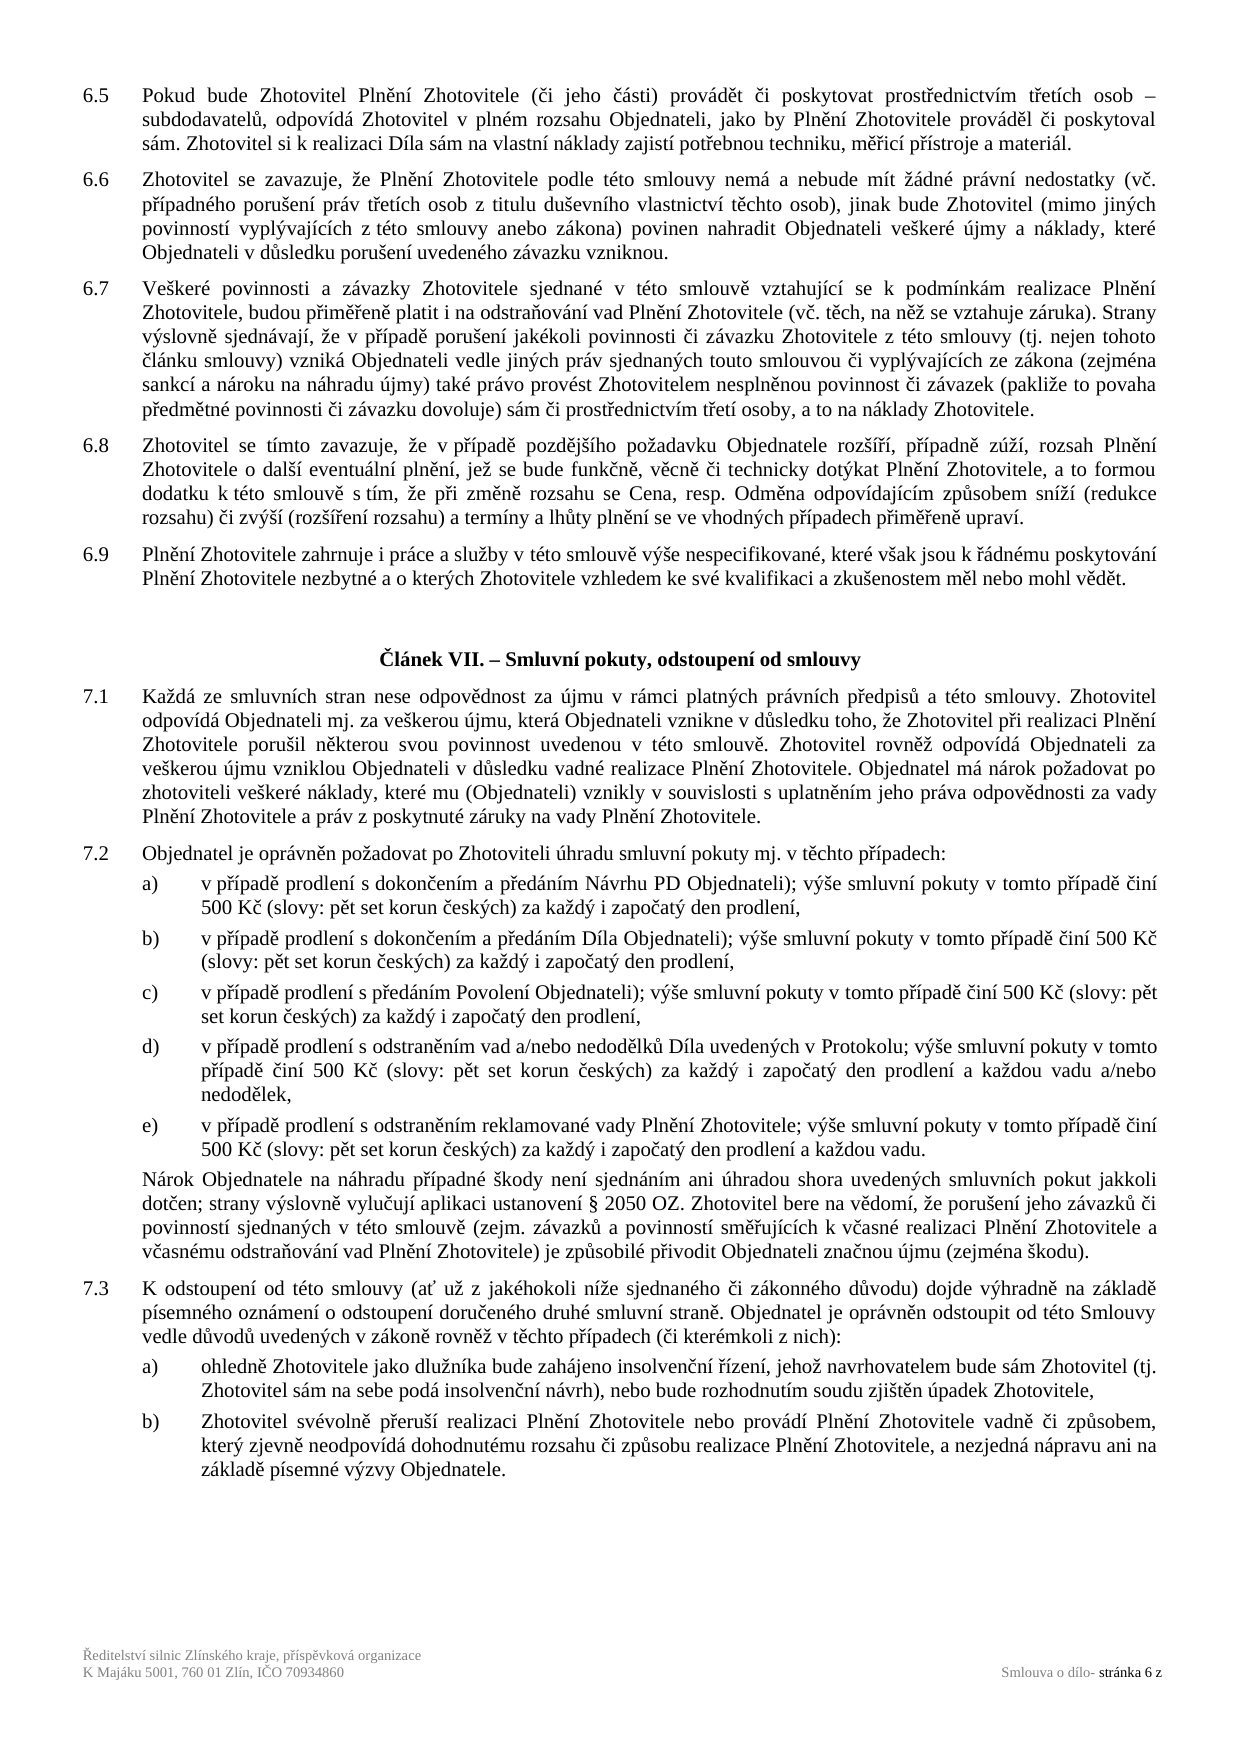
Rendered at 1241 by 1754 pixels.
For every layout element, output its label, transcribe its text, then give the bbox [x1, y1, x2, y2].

list v případě prodlení s dokončením a předáním Návrhu PD Objednateli); výše smluvní pokuty v tomto případě činí 500 Kč (slovy: pět set korun českých) za každý i započatý den prodlení, [142, 871, 1157, 919]
list Každá ze smluvních stran nese odpovědnost za újmu v rámci platných právních předpisů a této smlouvy. Zhotovitel odpovídá Objednateli mj. za veškerou újmu, která Objednateli vznikne v důsledku toho, že Zhotovitel při realizaci Plnění Zhotovitele porušil některou svou povinnost uvedenou v této smlouvě. Zhotovitel rovněž odpovídá Objednateli za veškerou újmu vzniklou Objednateli v důsledku vadné realizace Plnění Zhotovitele. Objednatel má nárok požadovat po zhotoviteli veškeré náklady, které mu (Objednateli) vznikly v souvislosti s uplatněním jeho práva odpovědnosti za vady Plnění Zhotovitele a práv z poskytnuté záruky na vady Plnění Zhotovitele. [83, 684, 1157, 828]
list Plnění Zhotovitele zahrnuje i práce a služby v této smlouvě výše nespecifikované, které však jsou k řádnému poskytování Plnění Zhotovitele nezbytné a o kterých Zhotovitele vzhledem ke své kvalifikaci a zkušenostem měl nebo mohl vědět. [83, 542, 1157, 590]
list v případě prodlení s předáním Povolení Objednateli); výše smluvní pokuty v tomto případě činí 500 Kč (slovy: pět set korun českých) za každý i započatý den prodlení, [142, 980, 1157, 1028]
list Pokud bude Zhotovitel Plnění Zhotovitele (či jeho části) provádět či poskytovat prostřednictvím třetích osob – subdodavatelů, odpovídá Zhotovitel v plném rozsahu Objednateli, jako by Plnění Zhotovitele prováděl či poskytoval sám. Zhotovitel si k realizaci Díla sám na vlastní náklady zajistí potřebnou techniku, měřicí přístroje a materiál. [83, 83, 1157, 155]
list Zhotovitel svévolně přeruší realizaci Plnění Zhotovitele nebo provádí Plnění Zhotovitele vadně či způsobem, který zjevně neodpovídá dohodnutému rozsahu či způsobu realizace Plnění Zhotovitele, a nezjedná nápravu ani na základě písemné výzvy Objednatele. [142, 1408, 1157, 1481]
list Zhotovitel se zavazuje, že Plnění Zhotovitele podle této smlouvy nemá a nebude mít žádné právní nedostatky (vč. případného porušení práv třetích osob z titulu duševního vlastnictví těchto osob), jinak bude Zhotovitel (mimo jiných povinností vyplývajících z této smlouvy anebo zákona) povinen nahradit Objednateli veškeré újmy a náklady, které Objednateli v důsledku porušení uvedeného závazku vzniknou. [83, 167, 1157, 264]
list K odstoupení od této smlouvy (ať už z jakéhokoli níže sjednaného či zákonného důvodu) dojde výhradně na základě písemného oznámení o odstoupení doručeného druhé smluvní straně. Objednatel je oprávněn odstoupit od této Smlouvy vedle důvodů uvedených v zákoně rovněž v těchto případech (či kterémkoli z nich): [83, 1276, 1157, 1348]
list Nárok Objednatele na náhradu případné škody není sjednáním ani úhradou shora uvedených smluvních pokut jakkoli dotčen; strany výslovně vylučují aplikaci ustanovení § 2050 OZ. Zhotovitel bere na vědomí, že porušení jeho závazků či povinností sjednaných v této smlouvě (zejm. závazků a povinností směřujících k včasné realizaci Plnění Zhotovitele a včasnému odstraňování vad Plnění Zhotovitele) je způsobilé přivodit Objednateli značnou újmu (zejména škodu). [142, 1167, 1157, 1263]
list v případě prodlení s odstraněním vad a/nebo nedodělků Díla uvedených v Protokolu; výše smluvní pokuty v tomto případě činí 500 Kč (slovy: pět set korun českých) za každý i započatý den prodlení a každou vadu a/nebo nedodělek, [142, 1034, 1157, 1106]
list Objednatel je oprávněn požadovat po Zhotoviteli úhradu smluvní pokuty mj. v těchto případech: [83, 841, 1157, 865]
list Veškeré povinnosti a závazky Zhotovitele sjednané v této smlouvě vztahující se k podmínkám realizace Plnění Zhotovitele, budou přiměřeně platit i na odstraňování vad Plnění Zhotovitele (vč. těch, na něž se vztahuje záruka). Strany výslovně sjednávají, že v případě porušení jakékoli povinnosti či závazku Zhotovitele z této smlouvy (tj. nejen tohoto článku smlouvy) vzniká Objednateli vedle jiných práv sjednaných touto smlouvou či vyplývajících ze zákona (zejména sankcí a nároku na náhradu újmy) také právo provést Zhotovitelem nesplněnou povinnost či závazek (pakliže to povaha předmětné povinnosti či závazku dovoluje) sám či prostřednictvím třetí osoby, a to na náklady Zhotovitele. [83, 276, 1157, 421]
text Článek VII. – Smluvní pokuty, odstoupení od smlouvy [83, 647, 1157, 671]
list v případě prodlení s odstraněním reklamované vady Plnění Zhotovitele; výše smluvní pokuty v tomto případě činí 500 Kč (slovy: pět set korun českých) za každý i započatý den prodlení a každou vadu. [142, 1113, 1157, 1161]
list v případě prodlení s dokončením a předáním Díla Objednateli); výše smluvní pokuty v tomto případě činí 500 Kč (slovy: pět set korun českých) za každý i započatý den prodlení, [142, 925, 1157, 973]
list Zhotovitel se tímto zavazuje, že v případě pozdějšího požadavku Objednatele rozšíří, případně zúží, rozsah Plnění Zhotovitele o další eventuální plnění, jež se bude funkčně, věcně či technicky dotýkat Plnění Zhotovitele, a to formou dodatku k této smlouvě s tím, že při změně rozsahu se Cena, resp. Odměna odpovídajícím způsobem sníží (redukce rozsahu) či zvýší (rozšíření rozsahu) a termíny a lhůty plnění se ve vhodných případech přiměřeně upraví. [83, 433, 1157, 529]
list ohledně Zhotovitele jako dlužníka bude zahájeno insolvenční řízení, jehož navrhovatelem bude sám Zhotovitel (tj. Zhotovitel sám na sebe podá insolvenční návrh), nebo bude rozhodnutím soudu zjištěn úpadek Zhotovitele, [142, 1354, 1157, 1402]
